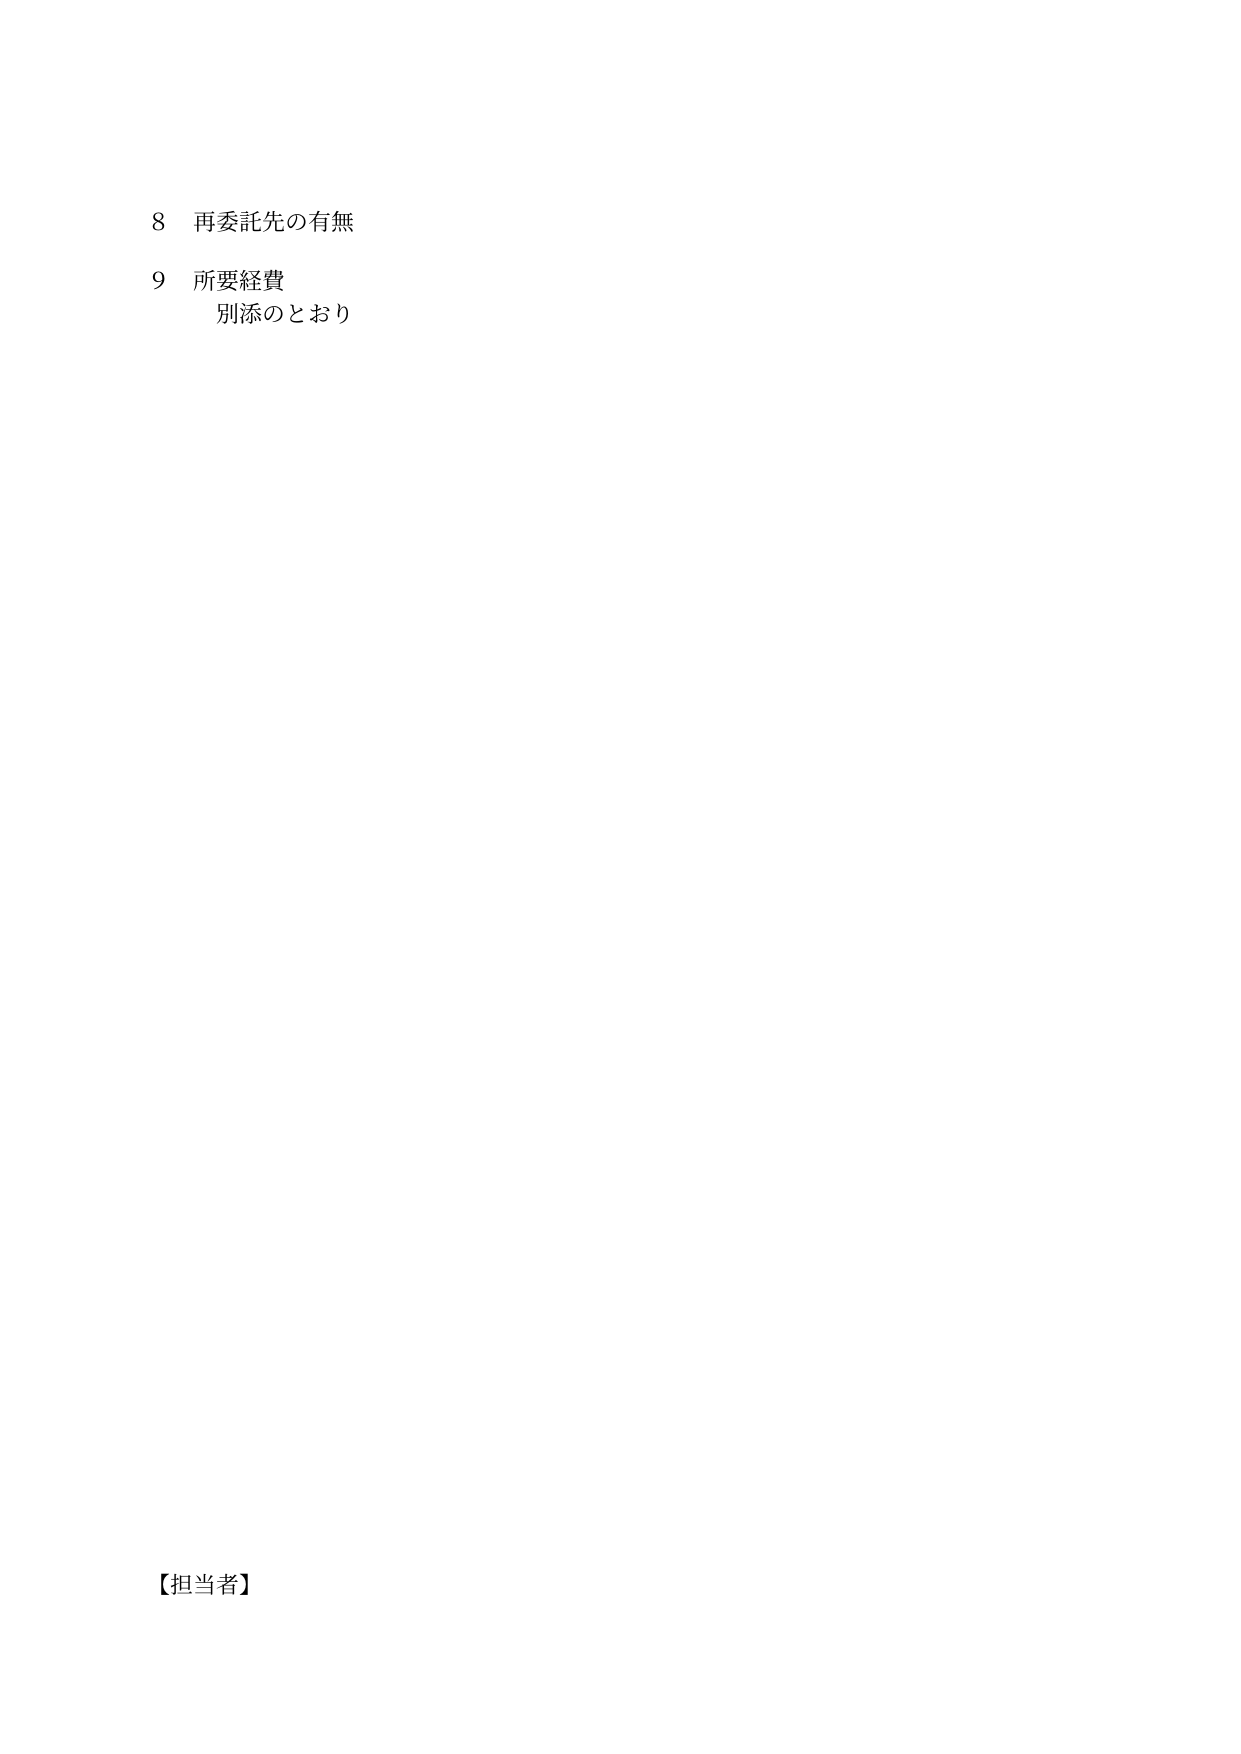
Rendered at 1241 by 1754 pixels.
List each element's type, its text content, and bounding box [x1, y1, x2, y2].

text 【担当者】 [148, 1567, 1092, 1600]
text ９ 所要経費 [148, 263, 1092, 296]
text 別添のとおり [148, 296, 1092, 329]
text ８ 再委託先の有無 [148, 203, 1092, 236]
